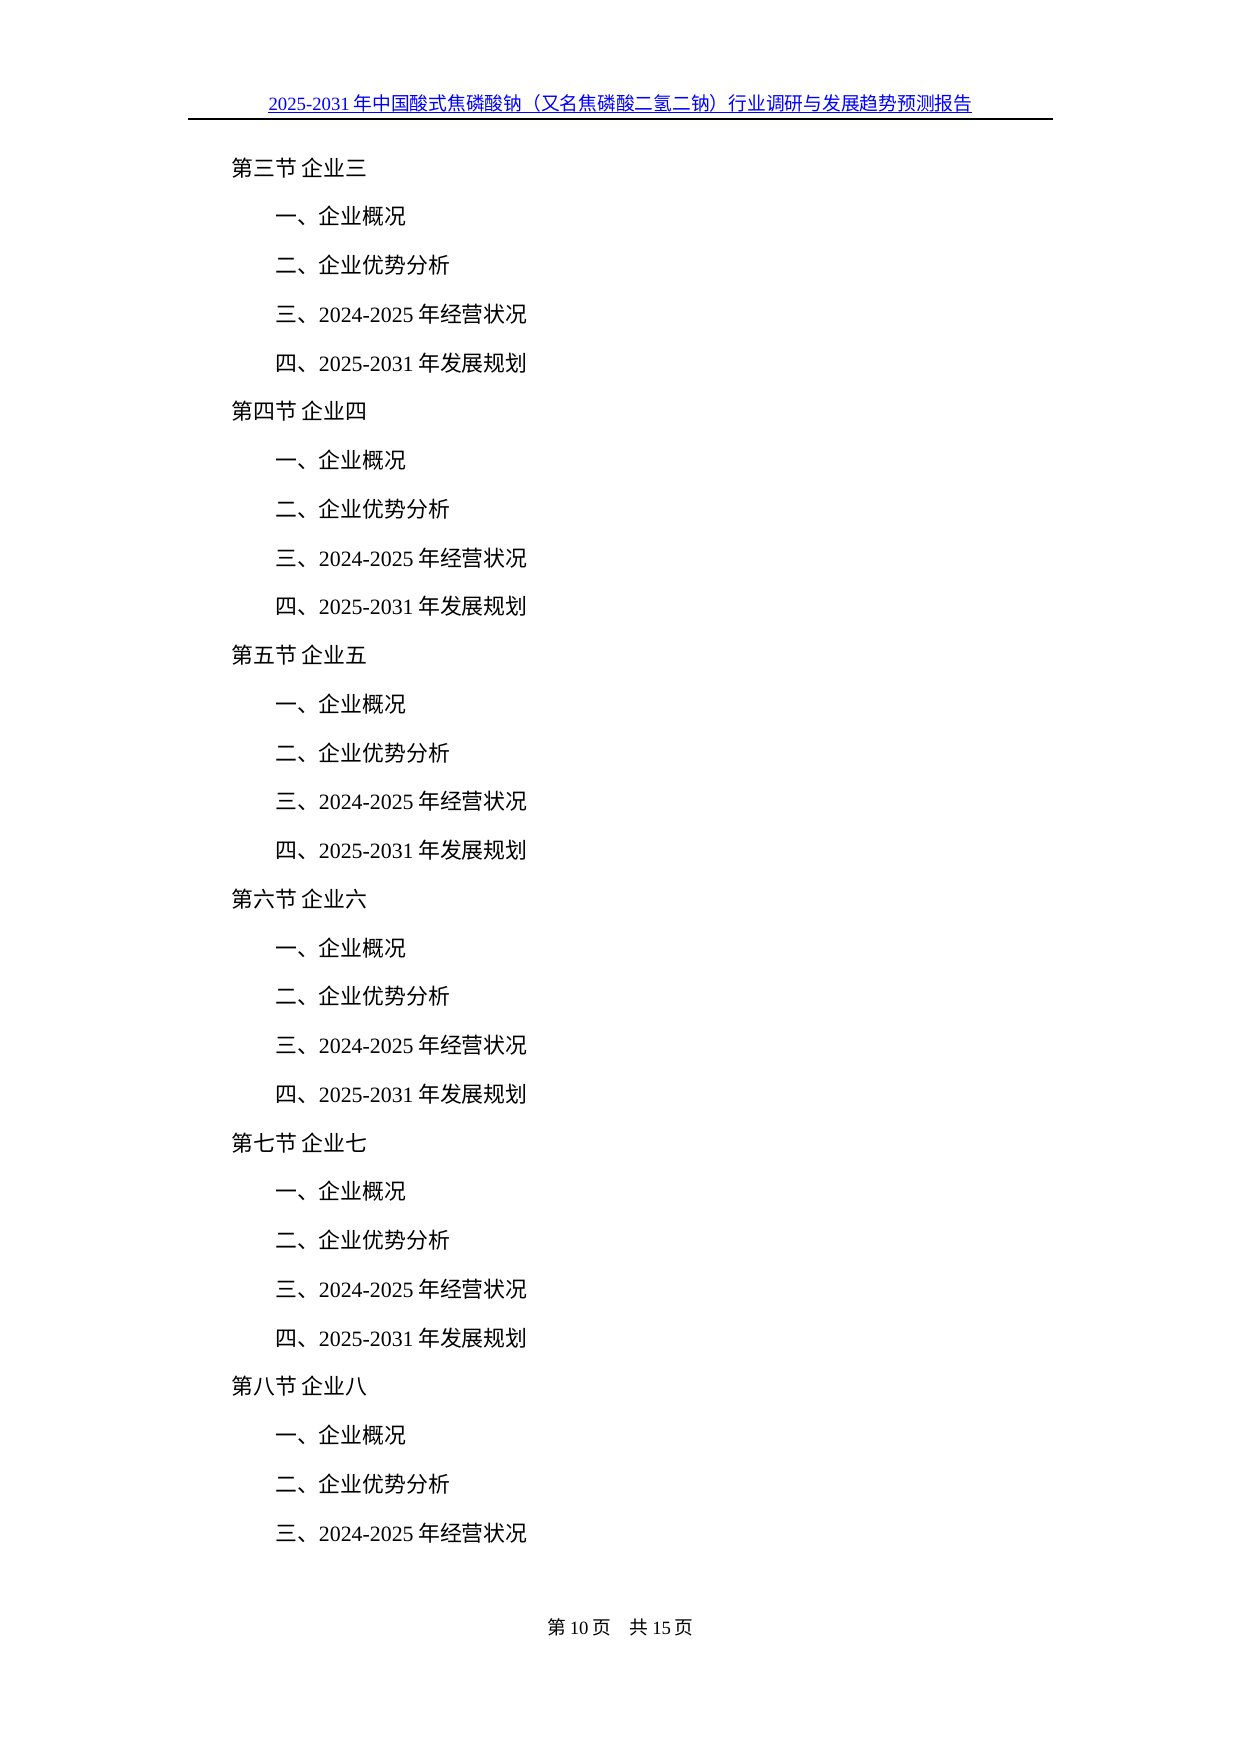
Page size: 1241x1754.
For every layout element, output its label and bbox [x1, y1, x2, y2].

text [187, 150, 1053, 1548]
